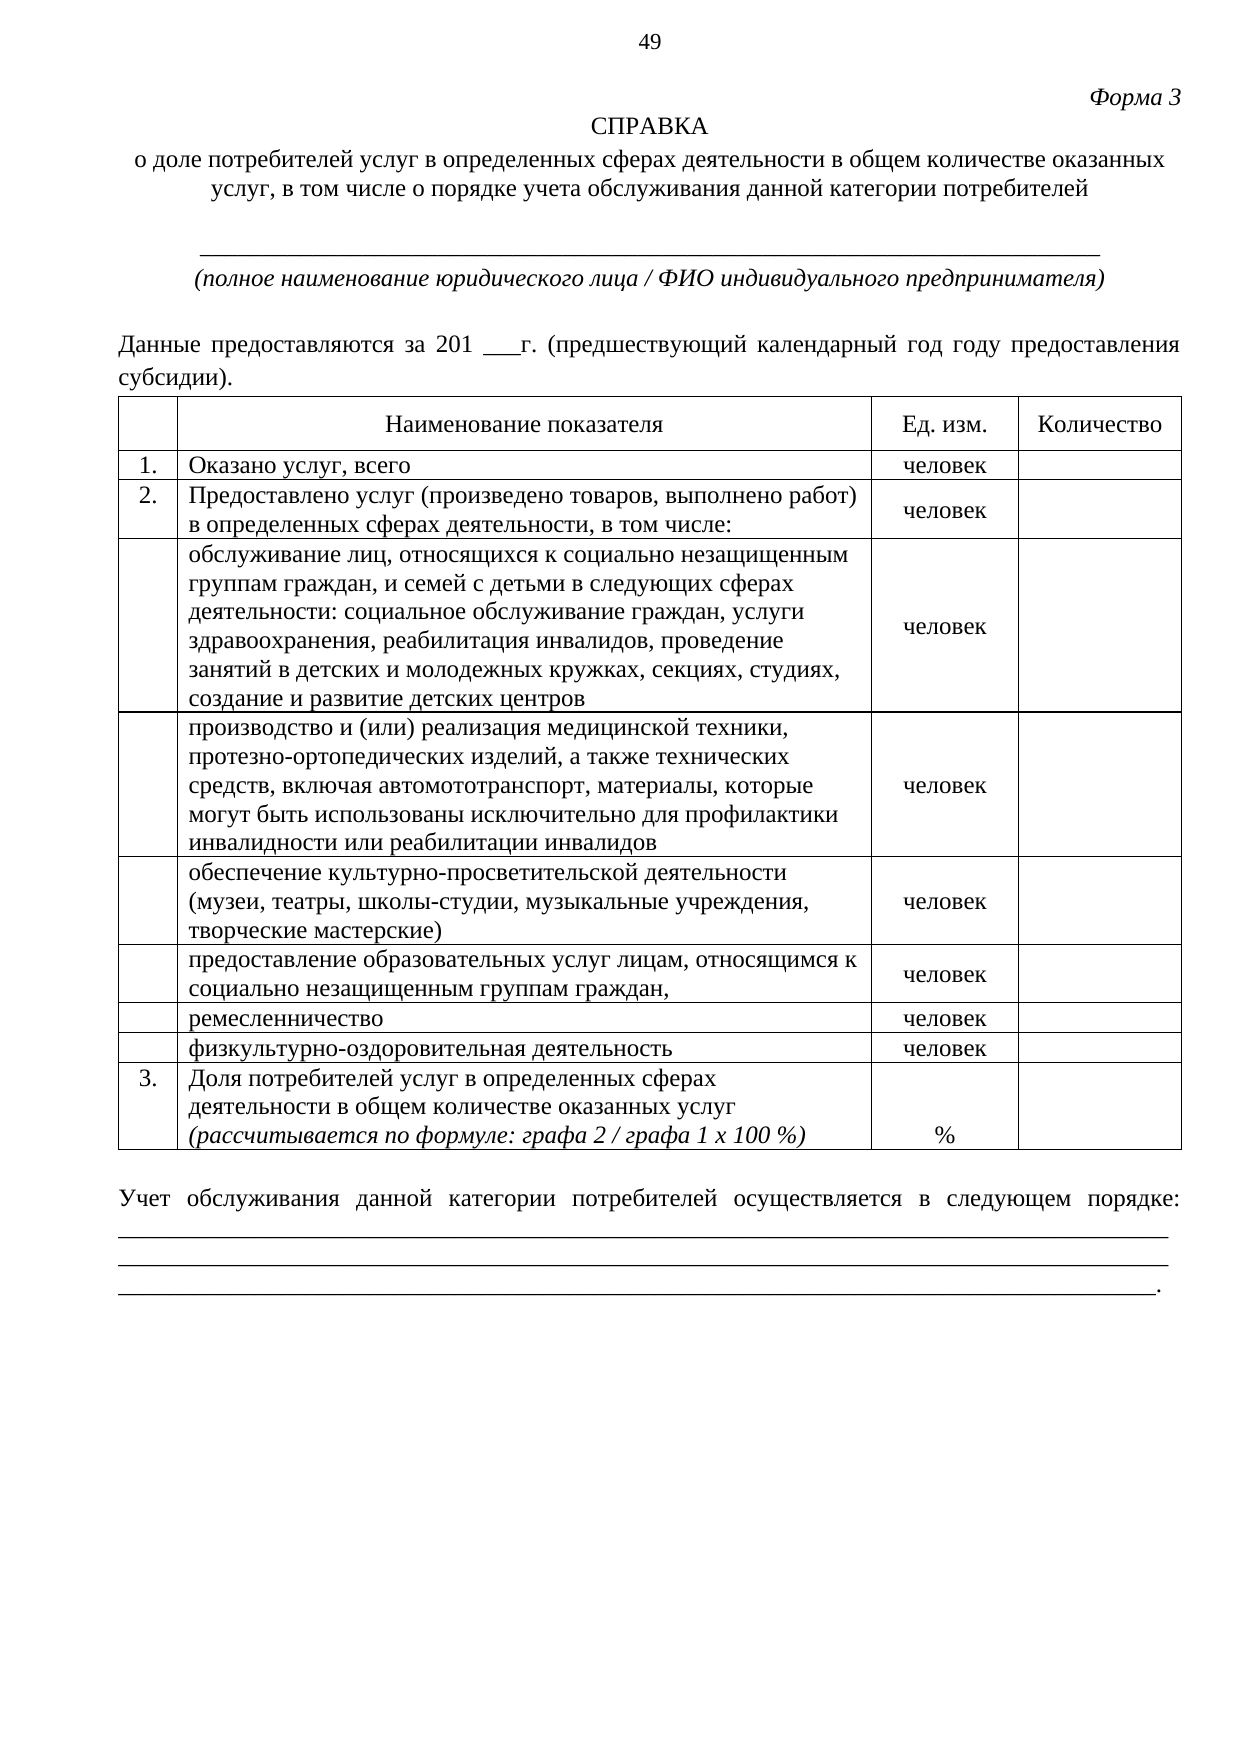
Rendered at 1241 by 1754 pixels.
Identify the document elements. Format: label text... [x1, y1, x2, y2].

table_header Ед. изм. [872, 397, 1018, 449]
table_cell [1019, 857, 1181, 943]
table_cell человек [872, 713, 1018, 856]
table_cell 3. [119, 1063, 177, 1149]
table_cell [119, 945, 177, 1002]
table_header Количество [1019, 397, 1181, 449]
table_cell [1019, 539, 1181, 711]
table_cell [1019, 713, 1181, 856]
text ________________________________________________________________________ [118, 230, 1181, 259]
table_cell предоставление образовательных услуг лицам, относящимся к социально незащищенным группам граждан, [178, 945, 871, 1002]
table_cell [1019, 945, 1181, 1002]
table_cell Предоставлено услуг (произведено товаров, выполнено работ) в определенных сферах деятельности, в том числе: [178, 480, 871, 538]
table_cell [1019, 451, 1181, 479]
text Форма 3 [118, 82, 1181, 111]
text Учет обслуживания данной категории потребителей осуществляется в следующем порядке: ____________________________________________________________________________________ [118, 1183, 1181, 1241]
table_cell [1019, 480, 1181, 538]
table_cell ремесленничество [178, 1003, 871, 1032]
table_cell Доля потребителей услуг в определенных сферах деятельности в общем количестве оказанных услуг (рассчитывается по формуле: графа 2 / графа 1 х 100 %) [178, 1063, 871, 1149]
table_cell [119, 713, 177, 856]
text о доле потребителей услуг в определенных сферах деятельности в общем количестве оказанных услуг, в том числе о порядке учета обслуживания данной категории потребителей [118, 144, 1181, 202]
table_cell человек [872, 539, 1018, 711]
table_header [119, 397, 177, 449]
table_cell [119, 1003, 177, 1032]
table_cell 2. [119, 480, 177, 538]
table_cell человек [872, 480, 1018, 538]
text ____________________________________________________________________________________ [118, 1241, 1181, 1269]
text Данные предоставляются за 201 ___г. (предшествующий календарный год году предоставления субсидии). [118, 329, 1181, 391]
table_cell человек [872, 1003, 1018, 1032]
table_cell человек [872, 857, 1018, 943]
table_cell [1019, 1063, 1181, 1149]
table_cell человек [872, 1033, 1018, 1062]
table_cell Оказано услуг, всего [178, 451, 871, 479]
table_cell % [872, 1063, 1018, 1149]
table_cell 1. [119, 451, 177, 479]
table_cell производство и (или) реализация медицинской техники, протезно-ортопедических изделий, а также технических средств, включая автомототранспорт, материалы, которые могут быть использованы исключительно для профилактики инвалидности или реабилитации инвалидов [178, 713, 871, 856]
table_cell физкультурно-оздоровительная деятельность [178, 1033, 871, 1062]
table_cell человек [872, 945, 1018, 1002]
table_cell [119, 539, 177, 711]
table_cell обслуживание лиц, относящихся к социально незащищенным группам граждан, и семей с детьми в следующих сферах деятельности: социальное обслуживание граждан, услуги здравоохранения, реабилитация инвалидов, проведение занятий в детских и молодежных кружках, секциях, студиях, создание и развитие детских центров [178, 539, 871, 711]
table_header Наименование показателя [178, 397, 871, 449]
table_cell [119, 857, 177, 943]
table_cell обеспечение культурно-просветительской деятельности (музеи, театры, школы-студии, музыкальные учреждения, творческие мастерские) [178, 857, 871, 943]
text (полное наименование юридического лица / ФИО индивидуального предпринимателя) [118, 263, 1181, 292]
text СПРАВКА [118, 111, 1181, 140]
table_cell человек [872, 451, 1018, 479]
table_cell [1019, 1003, 1181, 1032]
table_cell [1019, 1033, 1181, 1062]
table_cell [119, 1033, 177, 1062]
text ___________________________________________________________________________________. [118, 1269, 1181, 1298]
